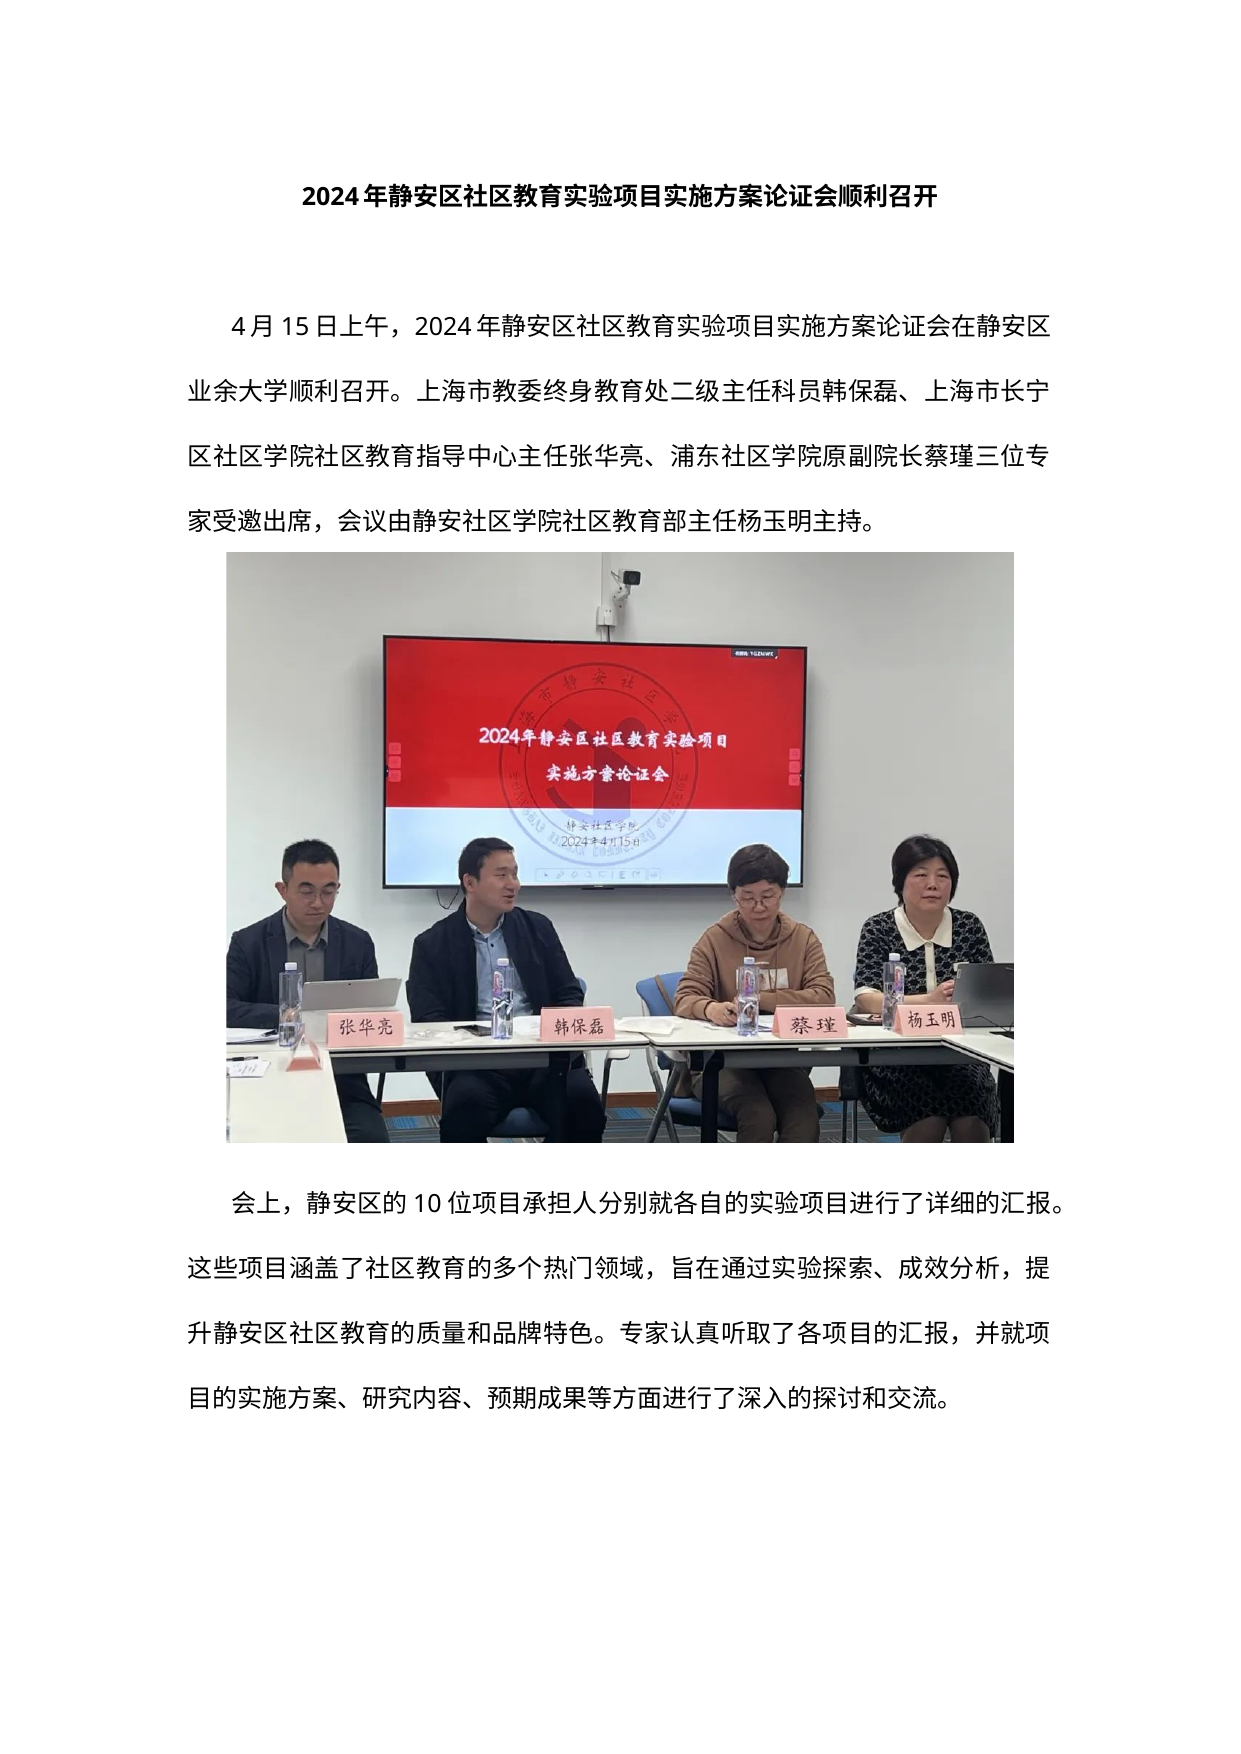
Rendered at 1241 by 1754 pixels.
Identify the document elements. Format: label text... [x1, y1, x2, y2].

text 4月15日上午，2024年静安区社区教育实验项目实施方案论证会在静安区业余大学顺利召开。上海市教委终身教育处二级主任科员韩保磊、上海市长宁区社区学院社区教育指导中心主任张华亮、浦东社区学院原副院长蔡瑾三位专家受邀出席，会议由静安社区学院社区教育部主任杨玉明主持。 [187, 292, 1053, 552]
text 会上，静安区的10位项目承担人分别就各自的实验项目进行了详细的汇报。这些项目涵盖了社区教育的多个热门领域，旨在通过实验探索、成效分析，提升静安区社区教育的质量和品牌特色。专家认真听取了各项目的汇报，并就项目的实施方案、研究内容、预期成果等方面进行了深入的探讨和交流。 [187, 1169, 1053, 1429]
picture [226, 552, 1014, 1143]
text 2024年静安区社区教育实验项目实施方案论证会顺利召开 [187, 162, 1053, 227]
